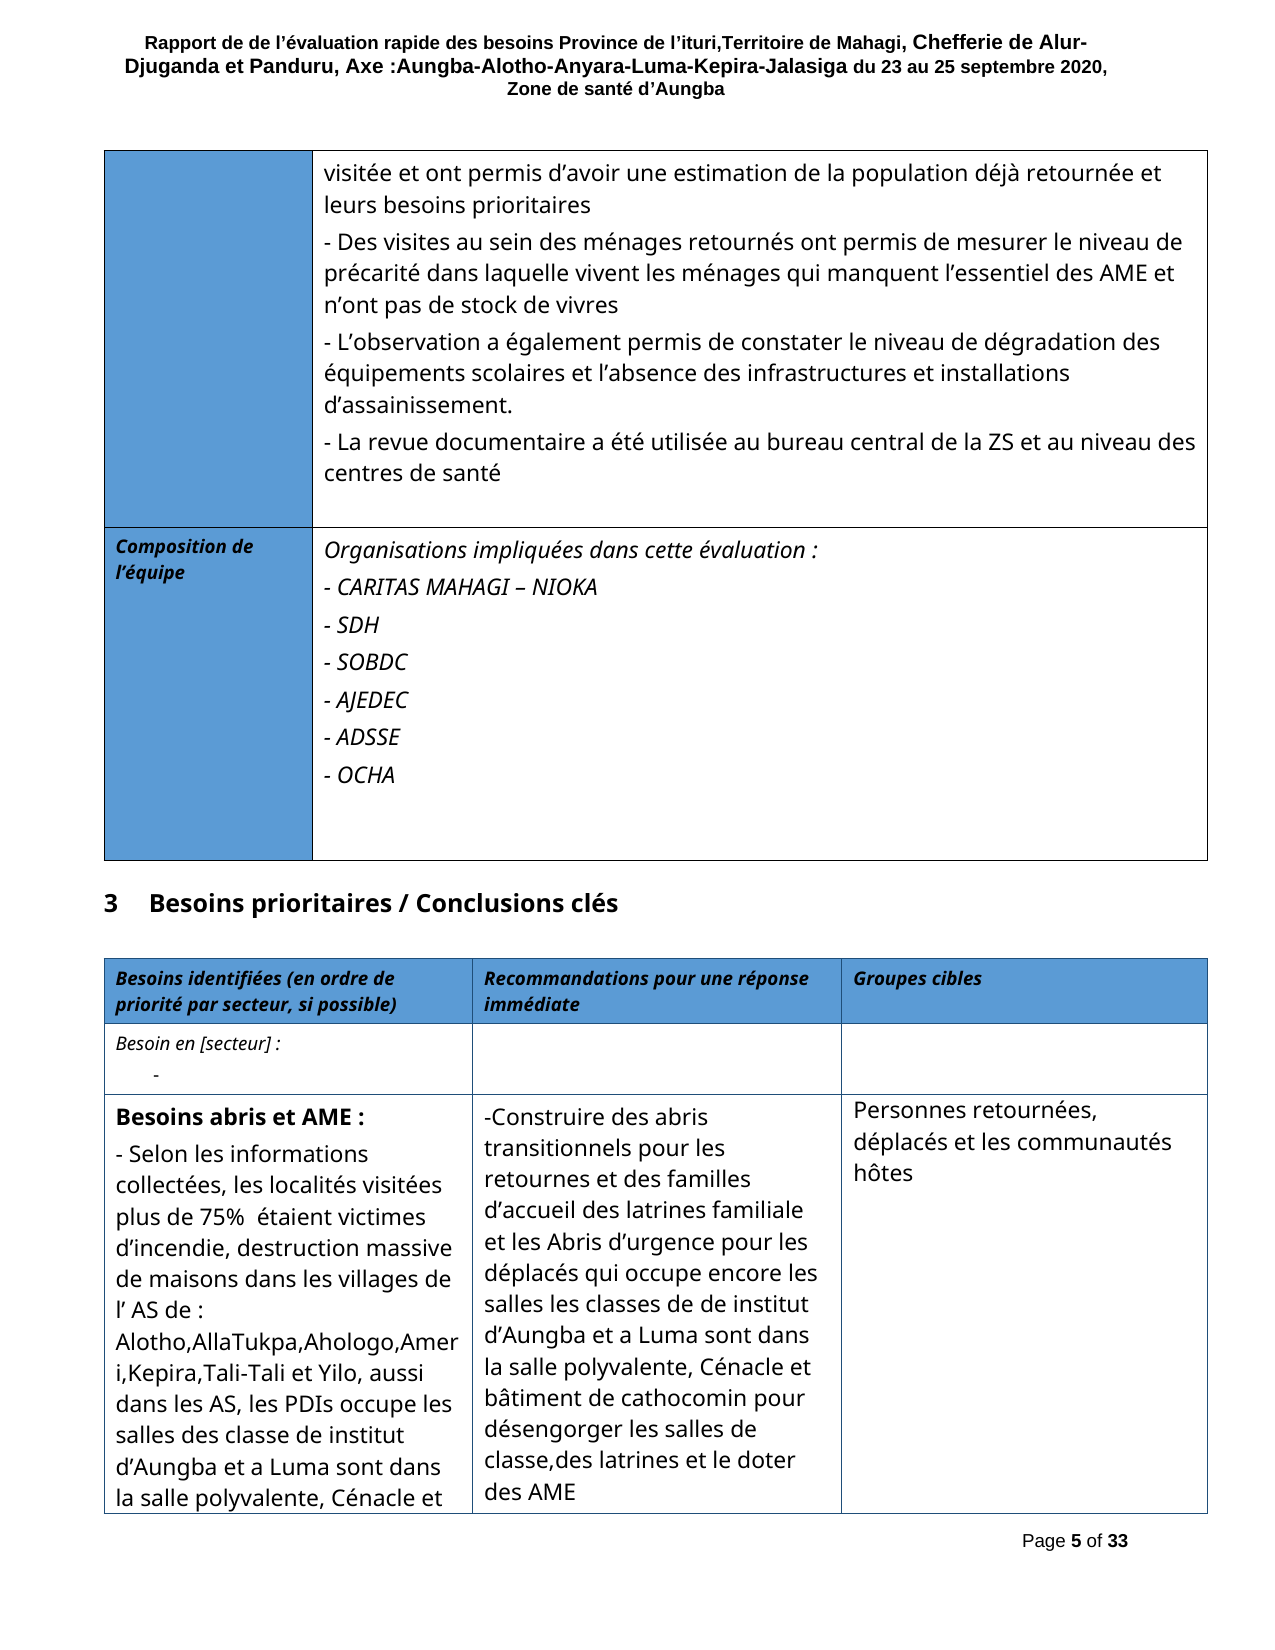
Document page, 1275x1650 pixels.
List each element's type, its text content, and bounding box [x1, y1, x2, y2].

table_header Groupes cibles [842, 959, 1207, 1023]
table_header Recommandations pour une réponse immédiate [473, 959, 841, 1023]
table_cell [842, 1095, 1207, 1513]
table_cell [105, 151, 312, 527]
table_cell [842, 1024, 1207, 1093]
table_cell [105, 1095, 472, 1513]
table_cell Composition de l’équipe [105, 528, 312, 860]
table_cell Organisations impliquées dans cette évaluation : - CARITAS MAHAGI – NIOKA - SDH - SOBDC - AJEDEC - ADSSE - OCHA [313, 528, 1207, 860]
table_header Besoins identifiées (en ordre de priorité par secteur, si possible) [105, 959, 472, 1023]
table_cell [313, 151, 1207, 527]
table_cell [473, 1095, 841, 1513]
table_cell Besoin en [secteur] : [105, 1024, 472, 1093]
table_cell [473, 1024, 841, 1093]
subtitle Besoins prioritaires / Conclusions clés [103, 886, 1128, 920]
